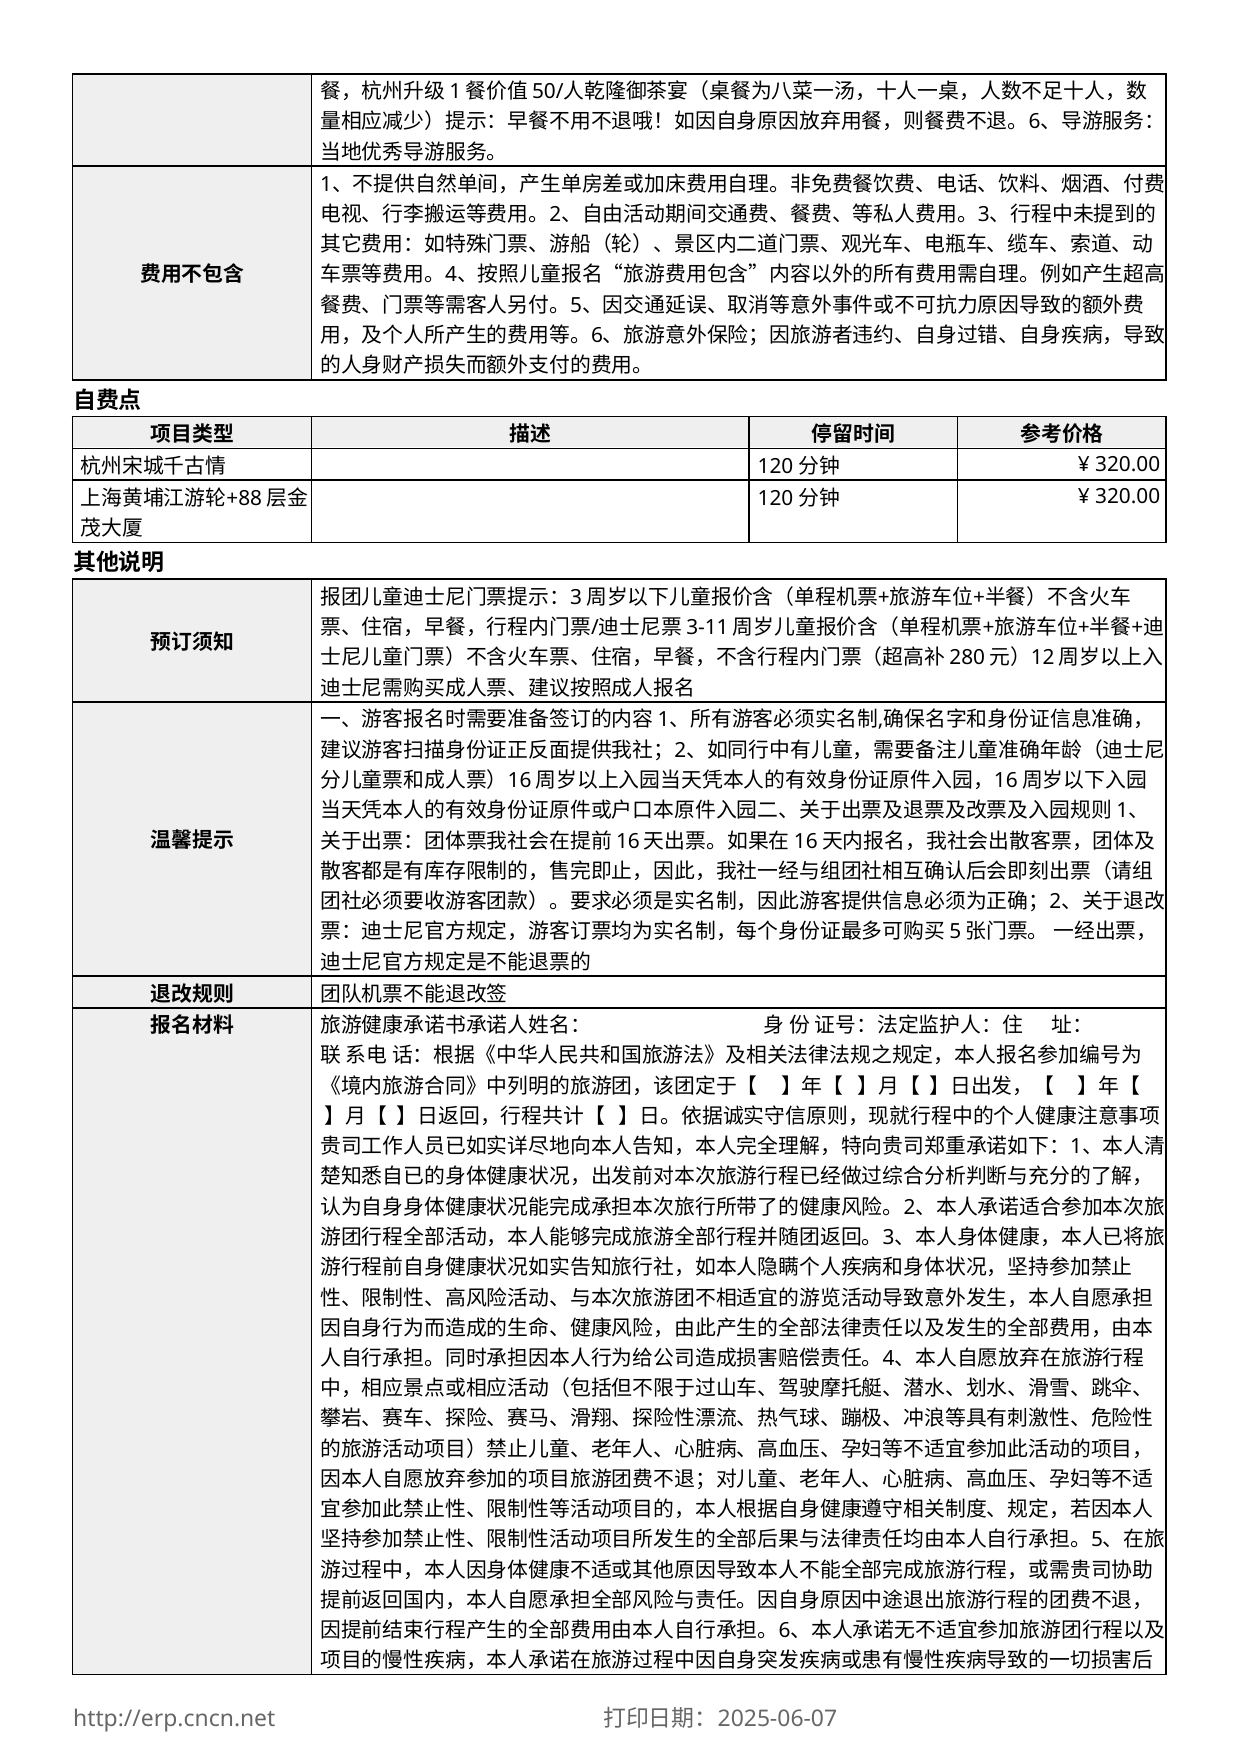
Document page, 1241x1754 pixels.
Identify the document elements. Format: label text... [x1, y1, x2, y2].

text 其他说明 [73, 544, 1167, 577]
table_header 报团儿童迪士尼门票提示： [312, 580, 1165, 701]
table_header 项目类型 [73, 417, 311, 447]
text 自费点 [73, 381, 1167, 415]
table_cell 报名材料 [73, 1009, 311, 1674]
table_cell [312, 449, 748, 479]
table_cell 费用不包含 [73, 167, 311, 379]
table_cell 上海黄埔江游轮+88层金茂大厦 [73, 481, 311, 541]
table_cell ¥ 320.00 [958, 481, 1165, 541]
table_cell 一、游客报名时需要准备签订的内容 [312, 703, 1165, 975]
table_cell 温馨提示 [73, 703, 311, 975]
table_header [312, 75, 1165, 165]
table_header 停留时间 [750, 417, 957, 447]
table_header 预订须知 [73, 580, 311, 701]
table_cell 旅游健康承诺书 [312, 1009, 1165, 1674]
table_cell [312, 481, 748, 541]
table_cell ¥ 320.00 [958, 449, 1165, 479]
table_cell 1、不提供自然单间，产生单房差或加床费用自理。非免费餐饮费、电话、饮料、烟酒、付费电视、行李搬运等费用。 [312, 167, 1165, 379]
table_header 参考价格 [958, 417, 1165, 447]
table_cell 杭州宋城千古情 [73, 449, 311, 479]
table_cell 120 分钟 [750, 449, 957, 479]
table_cell 团队机票不能退改签 [312, 977, 1165, 1007]
table_cell 退改规则 [73, 977, 311, 1007]
table_cell 120 分钟 [750, 481, 957, 541]
table_header 费用包含 [73, 75, 311, 165]
table_header 描述 [312, 417, 748, 447]
